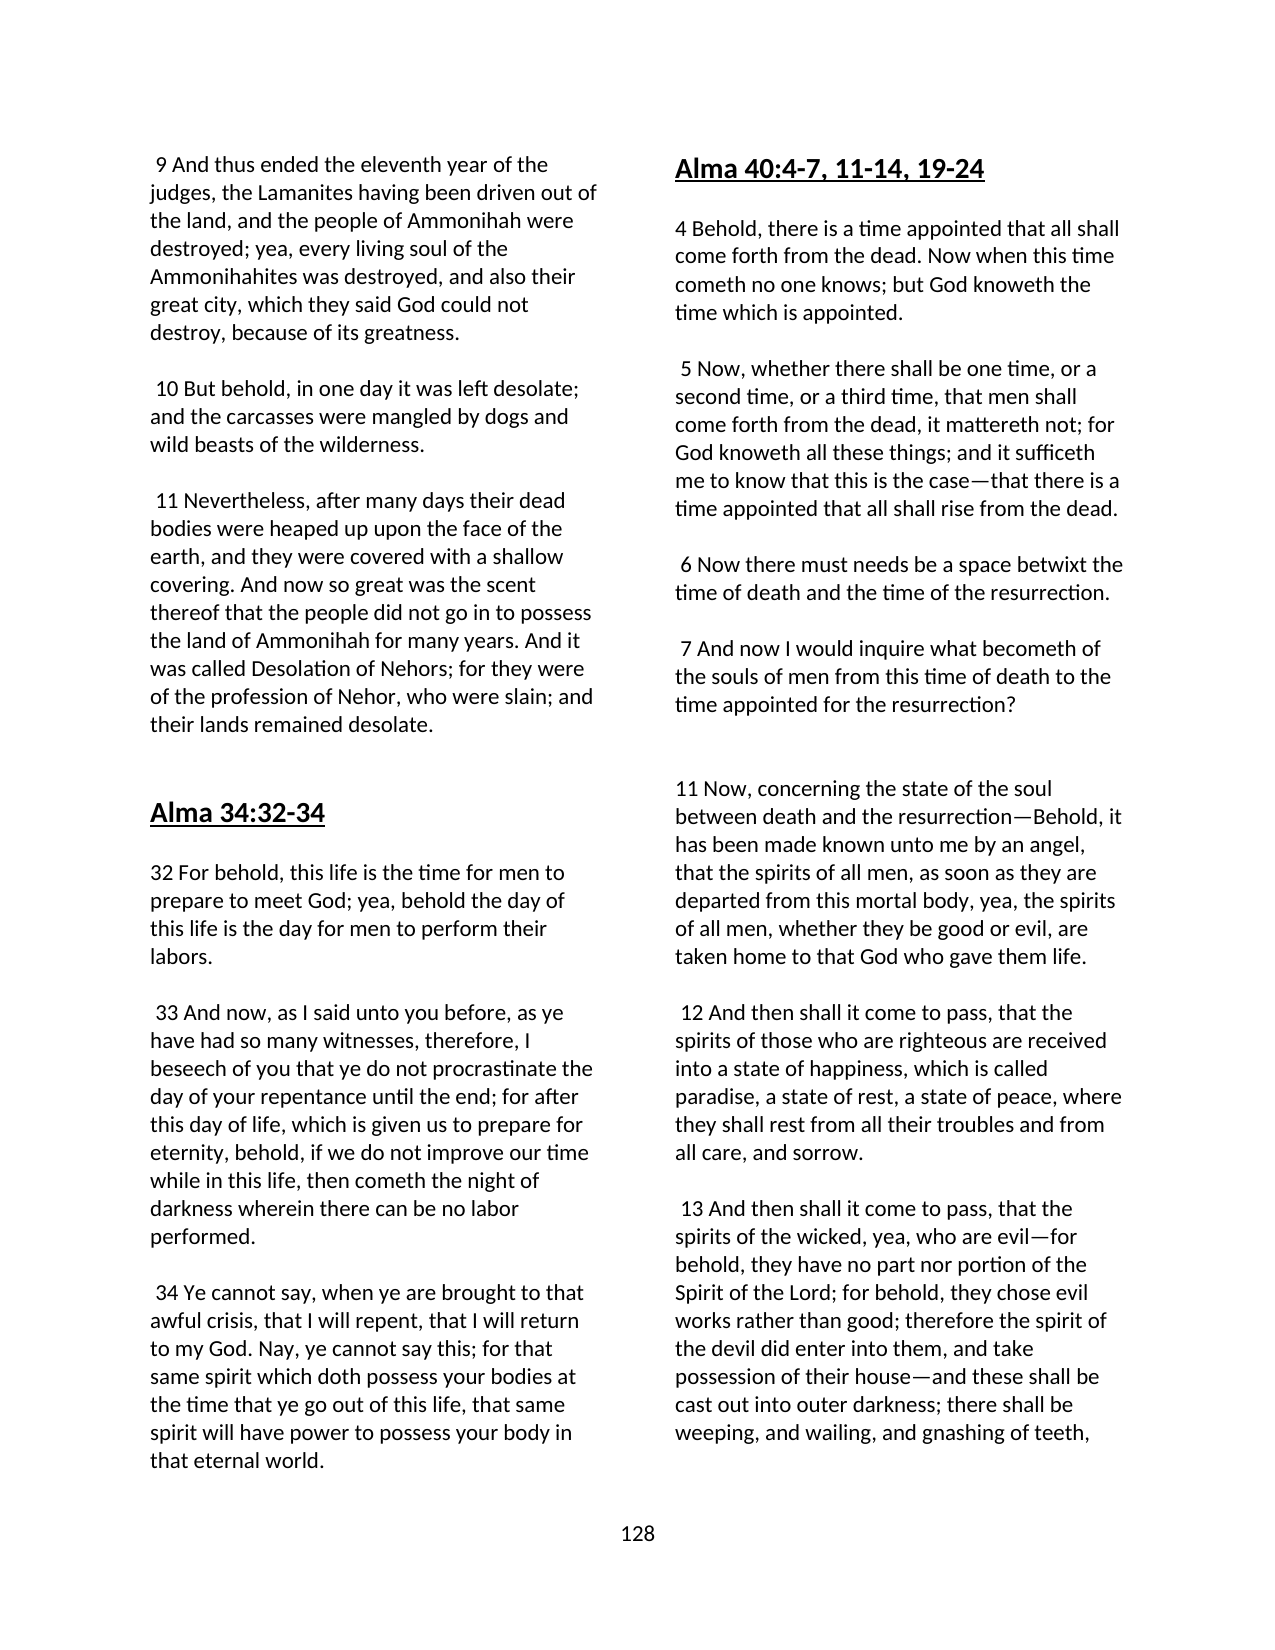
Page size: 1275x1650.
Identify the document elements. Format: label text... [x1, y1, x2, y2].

text 11 Now, concerning the state of the soul between death and the resurrection—Behold, it has been made known unto me by an angel, that the spirits of all men, as soon as they are departed from this mortal body, yea, the spirits of all men, whether they be good or evil, are taken home to that God who gave them life. [675, 774, 1125, 970]
text 7 And now I would inquire what becometh of the souls of men from this time of death to the time appointed for the resurrection? [675, 634, 1125, 718]
text 33 And now, as I said unto you before, as ye have had so many witnesses, therefore, I beseech of you that ye do not procrastinate the day of your repentance until the end; for after this day of life, which is given us to prepare for eternity, behold, if we do not improve our time while in this life, then cometh the night of darkness wherein there can be no labor performed. [150, 998, 600, 1250]
text 12 And then shall it come to pass, that the spirits of those who are righteous are received into a state of happiness, which is called paradise, a state of rest, a state of peace, where they shall rest from all their troubles and from all care, and sorrow. [675, 998, 1125, 1166]
text 4 Behold, there is a time appointed that all shall come forth from the dead. Now when this time cometh no one knows; but God knoweth the time which is appointed. [675, 214, 1125, 326]
text 10 But behold, in one day it was left desolate; and the carcasses were mangled by dogs and wild beasts of the wilderness. [150, 374, 600, 458]
text 5 Now, whether there shall be one time, or a second time, or a third time, that men shall come forth from the dead, it mattereth not; for God knoweth all these things; and it sufficeth me to know that this is the case—that there is a time appointed that all shall rise from the dead. [675, 354, 1125, 522]
text 32 For behold, this life is the time for men to prepare to meet God; yea, behold the day of this life is the day for men to perform their labors. [150, 858, 600, 970]
text 9 And thus ended the eleventh year of the judges, the Lamanites having been driven out of the land, and the people of Ammonihah were destroyed; yea, every living soul of the Ammonihahites was destroyed, and also their great city, which they said God could not destroy, because of its greatness. [150, 150, 600, 346]
text 34 Ye cannot say, when ye are brought to that awful crisis, that I will repent, that I will return to my God. Nay, ye cannot say this; for that same spirit which doth possess your bodies at the time that ye go out of this life, that same spirit will have power to possess your body in that eternal world. [150, 1278, 600, 1474]
text Alma 40:4-7, 11-14, 19-24 [675, 150, 1125, 186]
text 11 Nevertheless, after many days their dead bodies were heaped up upon the face of the earth, and they were covered with a shallow covering. And now so great was the scent thereof that the people did not go in to possess the land of Ammonihah for many years. And it was called Desolation of Nehors; for they were of the profession of Nehor, who were slain; and their lands remained desolate. [150, 486, 600, 738]
text Alma 34:32-34 [150, 794, 600, 830]
text 6 Now there must needs be a space betwixt the time of death and the time of the resurrection. [675, 550, 1125, 606]
